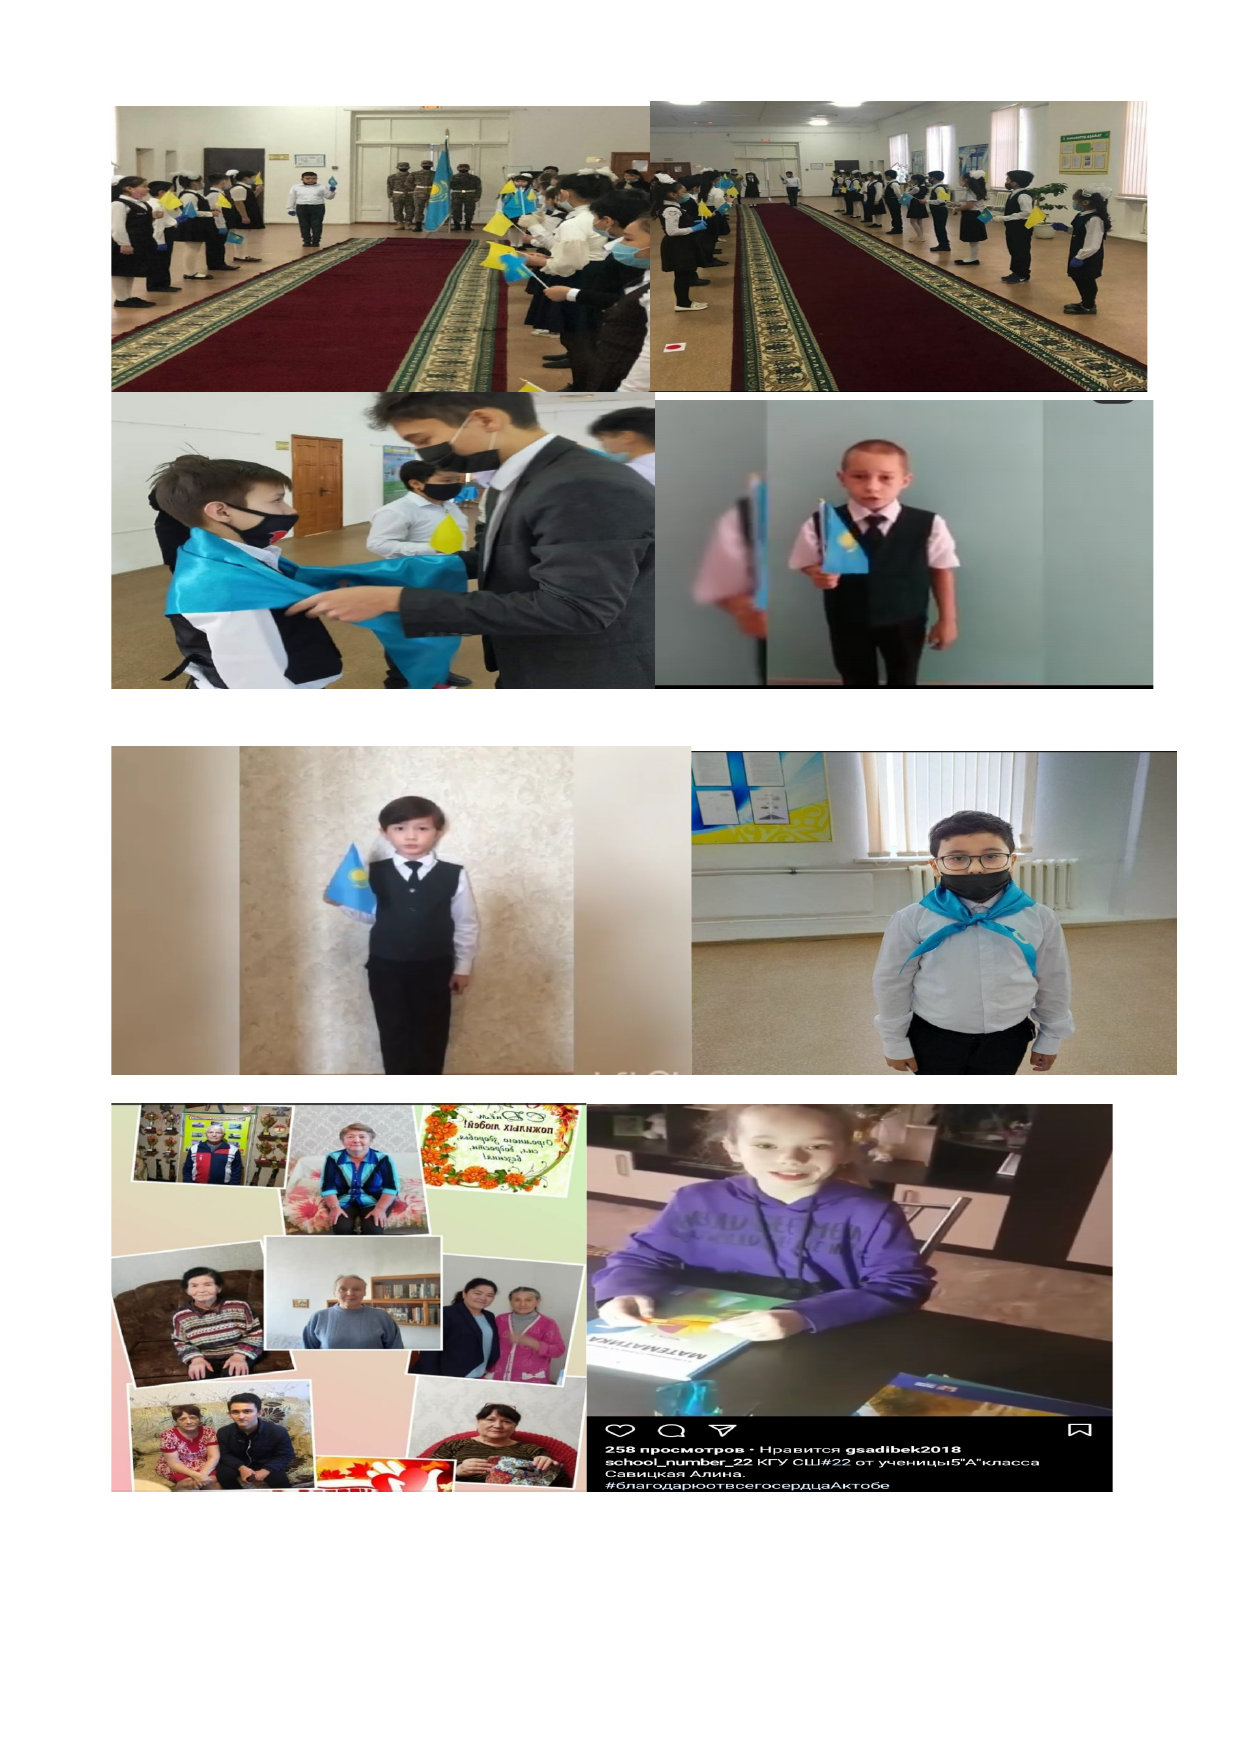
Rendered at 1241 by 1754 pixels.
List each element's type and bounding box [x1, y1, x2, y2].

picture [111, 746, 1177, 1075]
picture [111, 1103, 1113, 1492]
picture [111, 101, 1154, 689]
